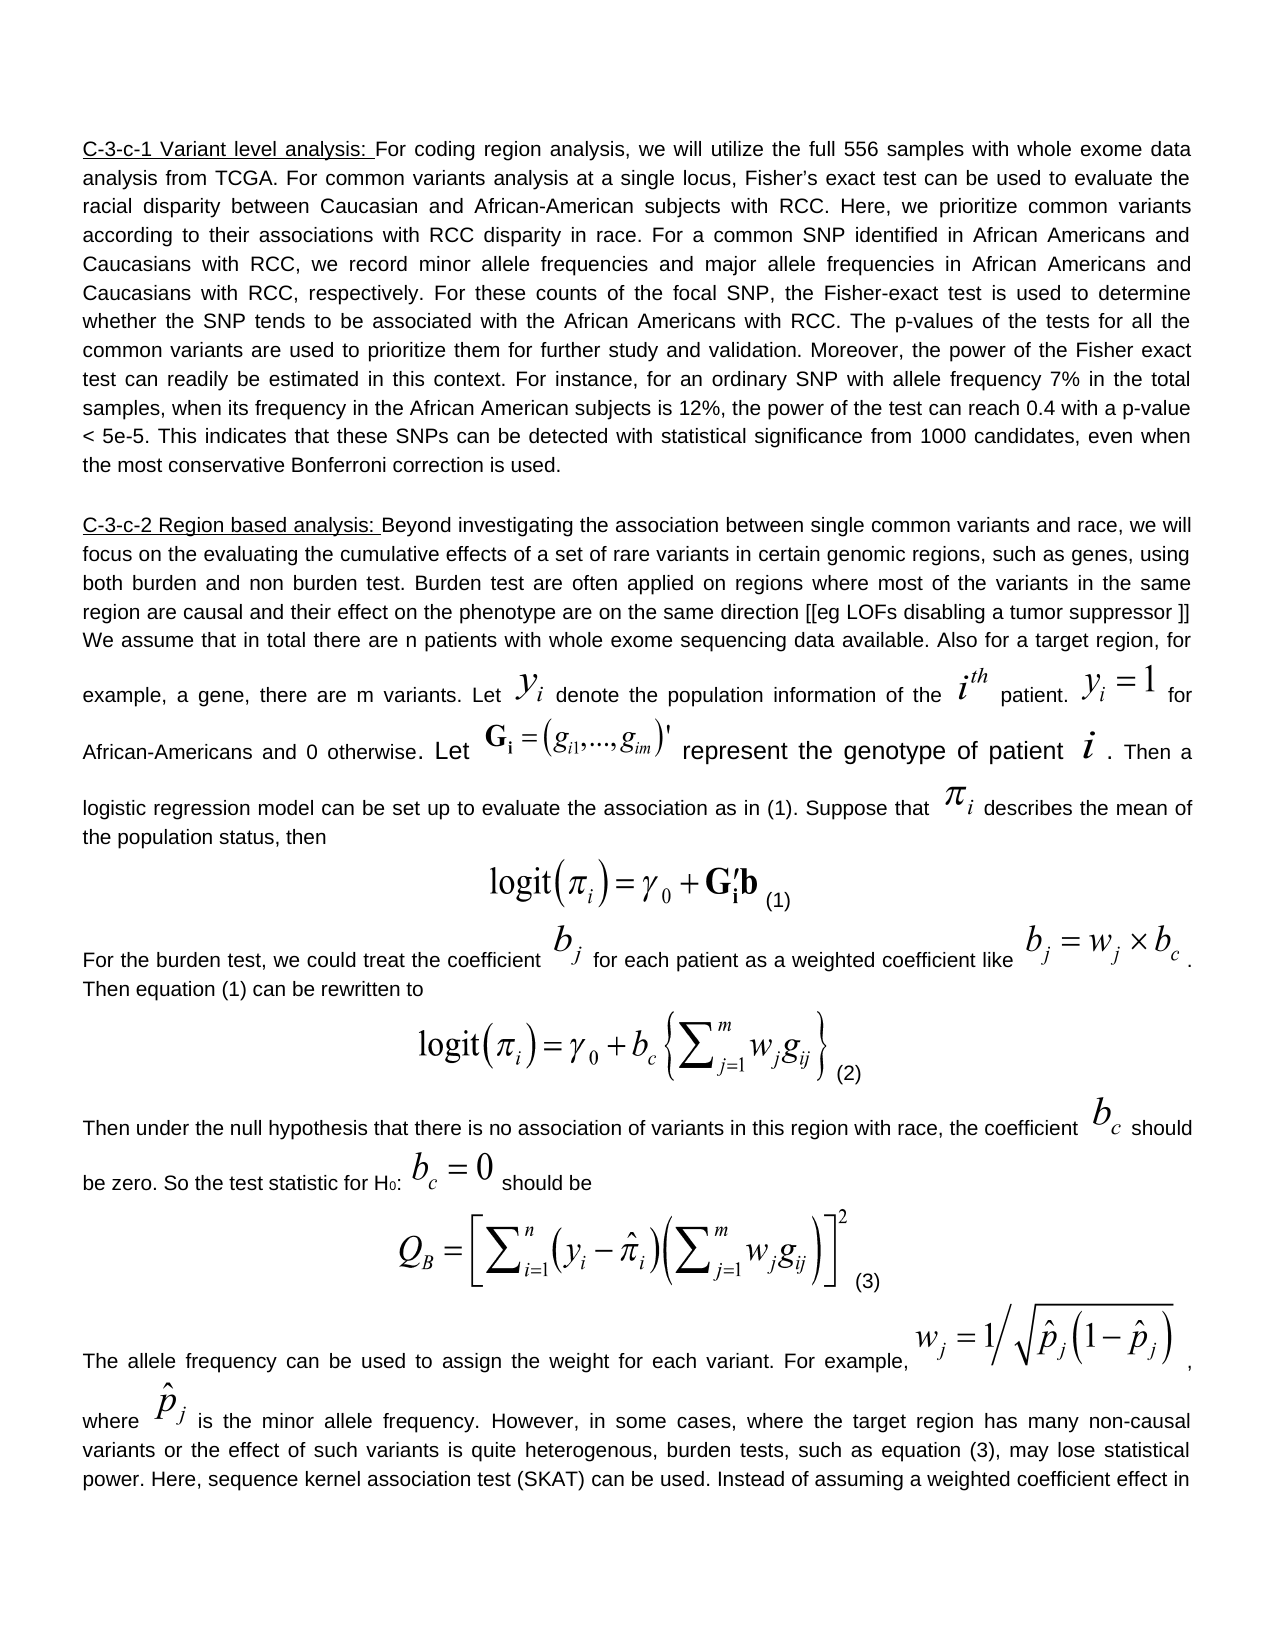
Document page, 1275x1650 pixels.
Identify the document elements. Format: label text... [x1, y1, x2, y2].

picture [511, 657, 546, 703]
picture [548, 917, 586, 968]
picture [1075, 726, 1096, 760]
picture [952, 661, 990, 703]
text For the burden test, we could treat the coefficient for each patient as a weighted coefficient like . Then equation (1) can be rewritten to [82, 917, 1192, 1001]
picture [149, 1378, 187, 1428]
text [82, 1298, 1192, 1490]
picture [1087, 1090, 1125, 1136]
picture [407, 1145, 496, 1191]
picture [938, 769, 976, 816]
picture [480, 713, 672, 760]
picture [413, 1005, 830, 1081]
text C-3-c-1 Variant level analysis: For coding region analysis, we will utilize the full 556 samples with whole exome data analysis from TCGA. For common variants analysis at a single locus, Fisher’s exact test can be used to evaluate the racial disparity between Caucasian and African-American subjects with RCC. Here, we prioritize common variants according to their associations with RCC disparity in race. For a common SNP identified in African Americans and Caucasians with RCC, we record minor allele frequencies and major allele frequencies in African Americans and Caucasians with RCC, respectively. For these counts of the focal SNP, the Fisher-exact test is used to determine whether the SNP tends to be associated with the African Americans with RCC. The p-values of the tests for all the common variants are used to prioritize them for further study and validation. Moreover, the power of the Fisher exact test can readily be estimated in this context. For instance, for an ordinary SNP with allele frequency 7% in the total samples, when its frequency in the African American subjects is 12%, the power of the test can reach 0.4 with a p-value < 5e-5. This indicates that these SNPs can be detected with statistical significance from 1000 candidates, even when the most conservative Bonferroni correction is used. [82, 137, 1192, 477]
picture [910, 1298, 1177, 1369]
picture [1078, 657, 1158, 703]
text Then under the null hypothesis that there is no association of variants in this region with race, the coefficient should be zero. So the test statistic for H0: should be [82, 1090, 1192, 1196]
picture [484, 853, 759, 908]
text C-3-c-2 Region based analysis: Beyond investigating the association between single common variants and race, we will focus on the evaluating the cumulative effects of a set of rare variants in certain genomic regions, such as genes, using both burden and non burden test. Burden test are often applied on regions where most of the variants in the same region are causal and their effect on the phenotype are on the same direction [[eg LOFs disabling a tumor suppressor ]] We assume that in total there are n patients with whole exome sequencing data available. Also for a target region, for example, a gene, there are m variants. Let denote the population information of the patient. for African-Americans and 0 otherwise. Let represent the genotype of patient . Then a logistic regression model can be set up to evaluate the association as in (1). Suppose that describes the mean of the population status, then [82, 513, 1192, 849]
text (1) [82, 854, 1192, 912]
picture [1021, 917, 1180, 968]
picture [394, 1201, 849, 1289]
